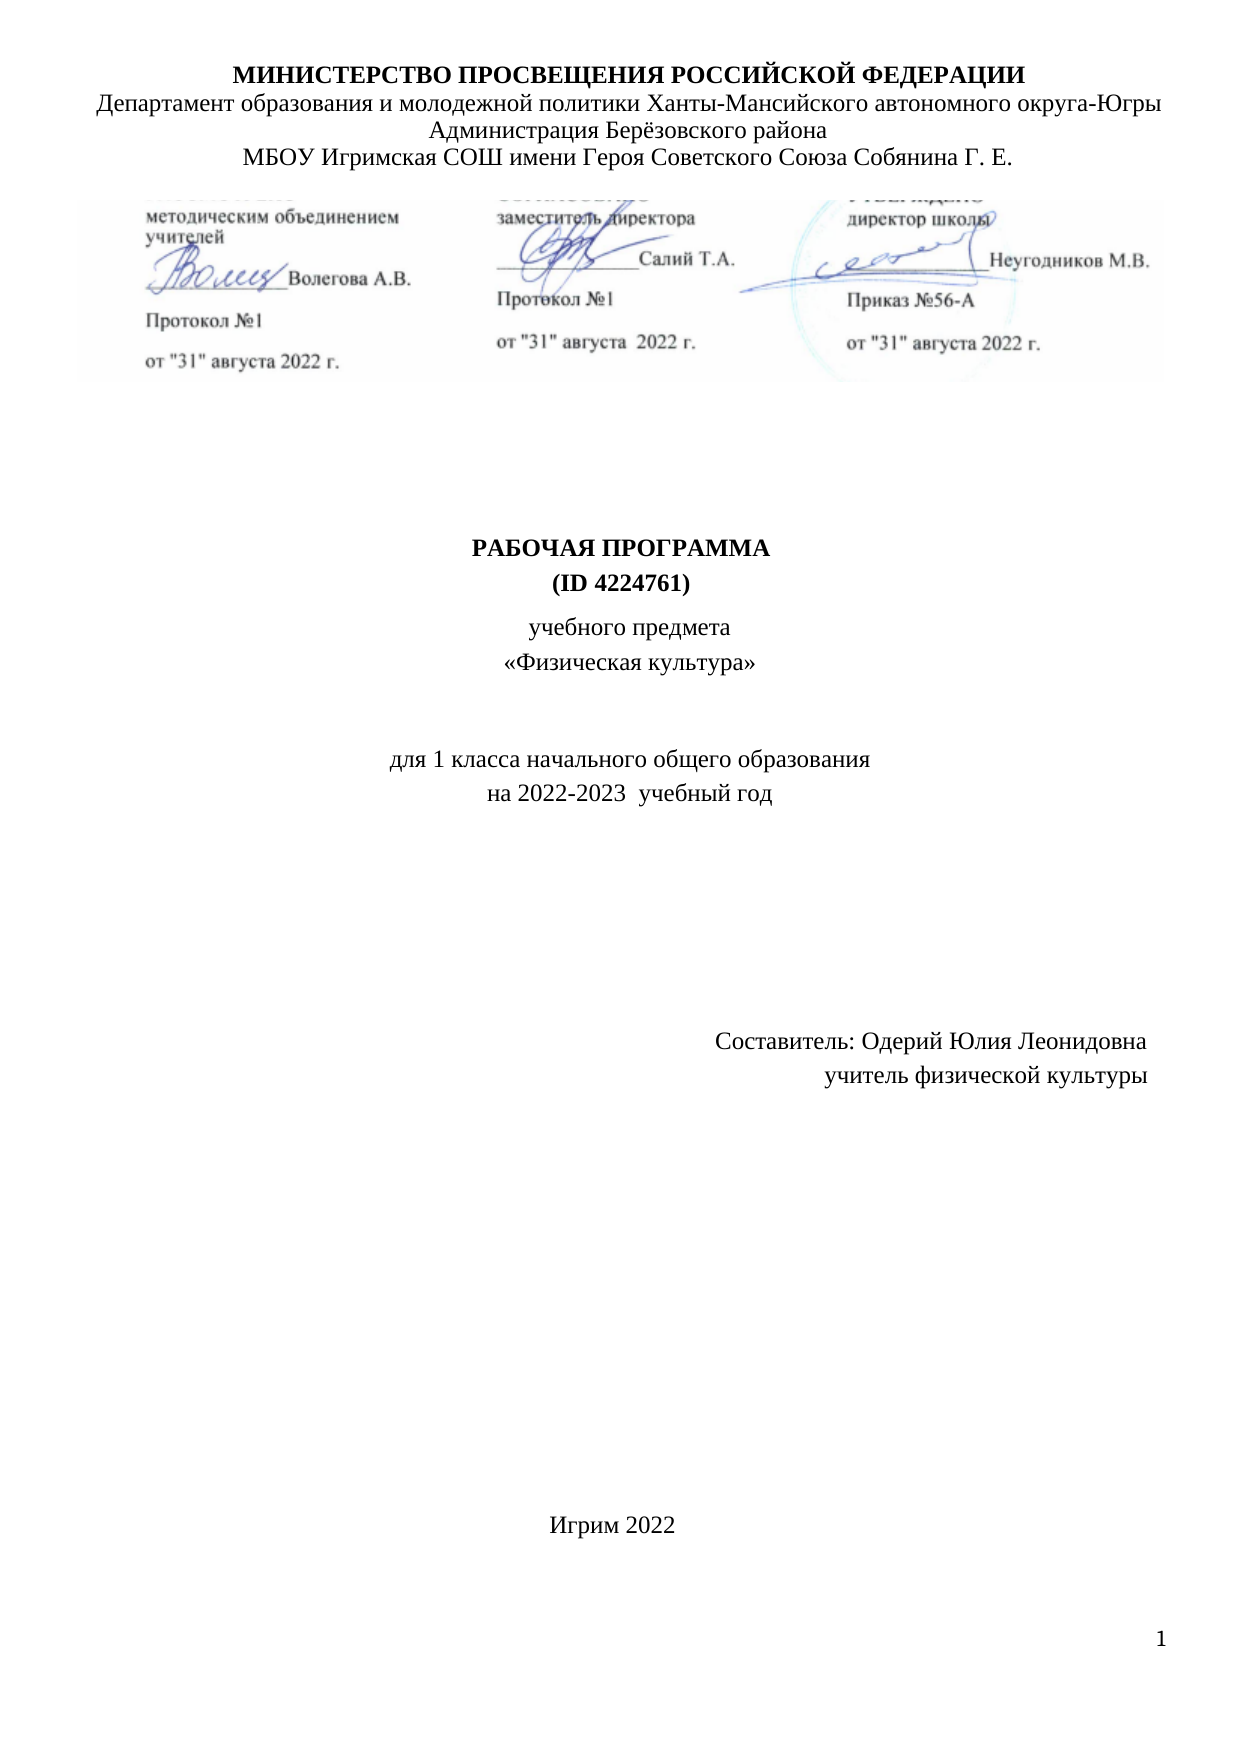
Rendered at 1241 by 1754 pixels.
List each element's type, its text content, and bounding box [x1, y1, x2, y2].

text Составитель: Одерий Юлия Леонидовна [77, 1027, 1147, 1055]
text учитель физической культуры [77, 1062, 1148, 1089]
text (ID 4224761) [77, 569, 1165, 597]
text Администрация Берёзовского района [77, 117, 827, 144]
text для 1 класса начального общего образования [77, 746, 870, 773]
text Департамент образования и молодежной политики Ханты-Мансийского автономного округа-Югры [96, 89, 1165, 117]
text на 2022-2023 учебный год [77, 780, 772, 807]
text РАБОЧАЯ ПРОГРАММА [77, 535, 1165, 562]
text МИНИСТЕРСТВО ПРОСВЕЩЕНИЯ РОССИЙСКОЙ ФЕДЕРАЦИИ [232, 62, 1165, 89]
picture [76, 200, 1165, 382]
text Игрим 2022 [77, 1512, 1148, 1539]
text учебного предмета [77, 614, 731, 641]
text «Физическая культура» [77, 648, 756, 676]
text МБОУ Игримская СОШ имени Героя Советского Союза Собянина Г. Е. [242, 144, 1165, 171]
